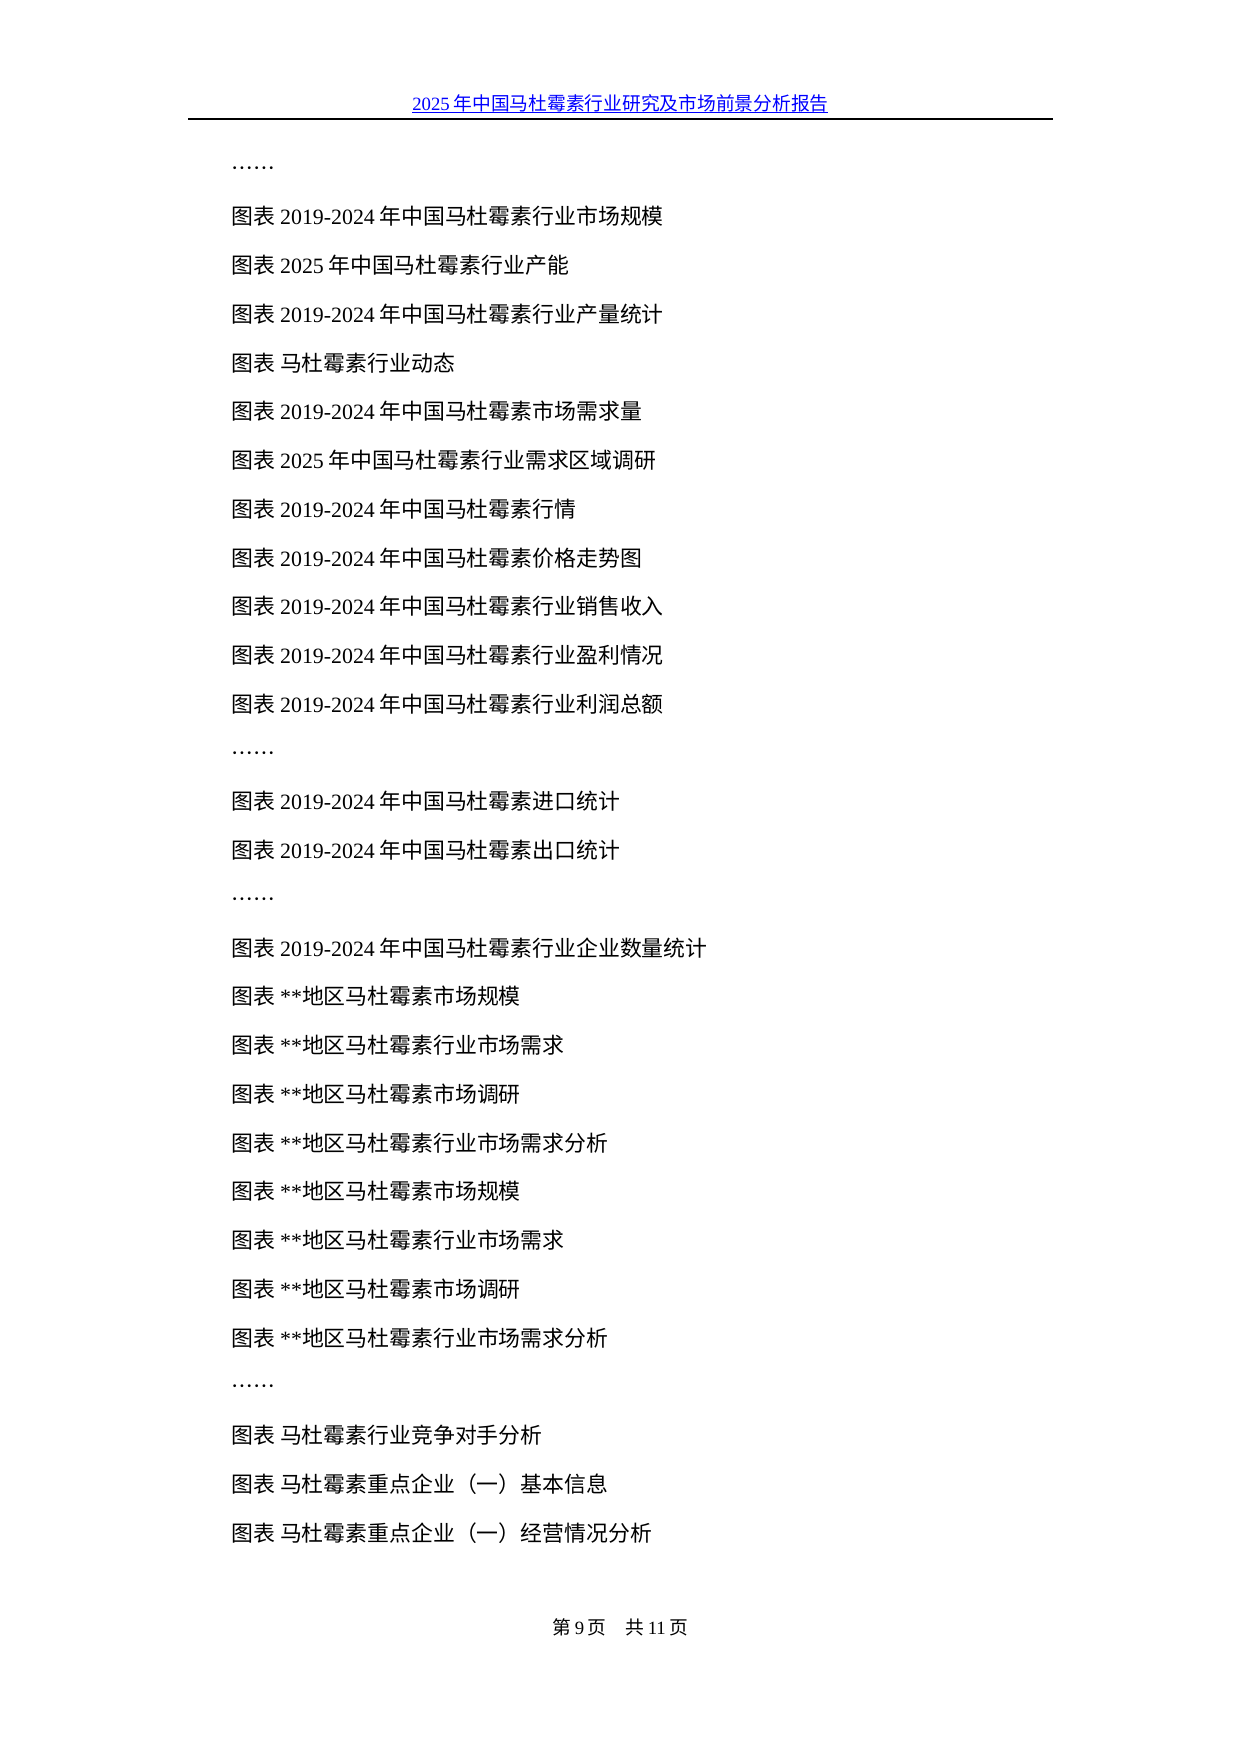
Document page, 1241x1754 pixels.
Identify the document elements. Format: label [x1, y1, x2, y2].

text [187, 150, 1053, 1548]
